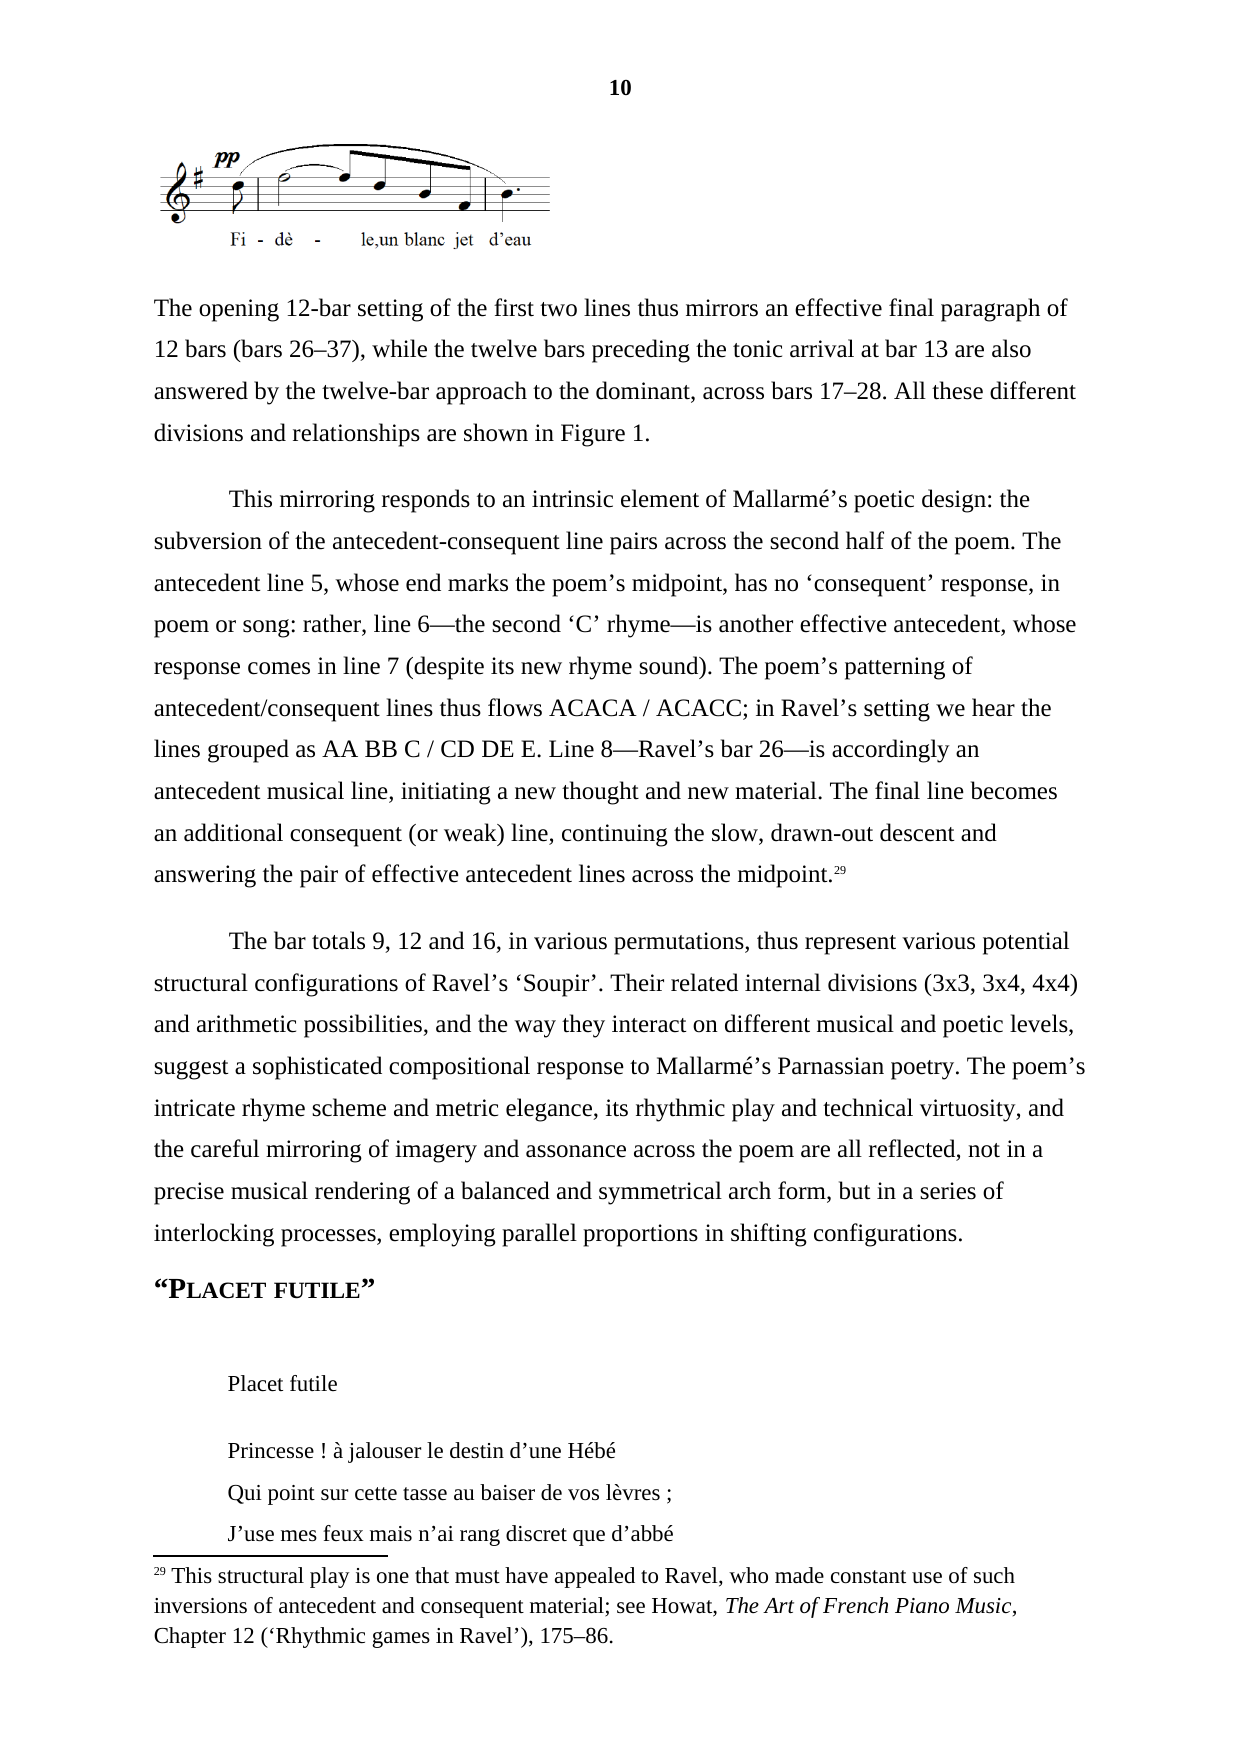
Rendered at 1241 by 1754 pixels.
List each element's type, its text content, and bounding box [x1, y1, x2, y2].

text The bar totals 9, 12 and 16, in various permutations, thus represent various potential structural configurations of Ravel’s ‘Soupir’. Their related internal divisions (3x3, 3x4, 4x4) and arithmetic possibilities, and the way they interact on different musical and poetic levels, suggest a sophisticated compositional response to Mallarmé’s Parnassian poetry. The poem’s intricate rhyme scheme and metric elegance, its rhythmic play and technical virtuosity, and the careful mirroring of imagery and assonance across the poem are all reflected, not in a precise musical rendering of a balanced and symmetrical arch form, but in a series of interlocking processes, employing parallel proportions in shifting configurations. [153, 913, 1087, 1247]
text J’use mes feux mais n’ai rang discret que d’abbé [227, 1505, 1087, 1547]
text Placet futile [227, 1355, 1087, 1397]
text The opening 12-bar setting of the first two lines thus mirrors an effective final paragraph of 12 bars (bars 26–37), while the twelve bars preceding the tonic arrival at bar 13 are also answered by the twelve-bar approach to the dominant, across bars 17–28. All these different divisions and relationships are shown in Figure 1. [153, 280, 1087, 447]
picture [153, 139, 554, 255]
text This mirroring responds to an intrinsic element of Mallarmé’s poetic design: the subversion of the antecedent-consequent line pairs across the second half of the poem. The antecedent line 5, whose end marks the poem’s midpoint, has no ‘consequent’ response, in poem or song: rather, line 6—the second ‘C’ rhyme—is another effective antecedent, whose response comes in line 7 (despite its new rhyme sound). The poem’s patterning of antecedent/consequent lines thus flows ACACA / ACACC; in Ravel’s setting we hear the lines grouped as AA BB C / CD DE E. Line 8—Ravel’s bar 26—is accordingly an antecedent musical line, initiating a new thought and new material. The final line becomes an additional consequent (or weak) line, continuing the slow, drawn-out descent and answering the pair of effective antecedent lines across the midpoint. [153, 472, 1087, 888]
text Qui point sur cette tasse au baiser de vos lèvres ; [227, 1463, 1087, 1505]
subtitle “Placet futile” [153, 1272, 1087, 1305]
text Princesse ! à jalouser le destin d’une Hébé [227, 1422, 1087, 1463]
